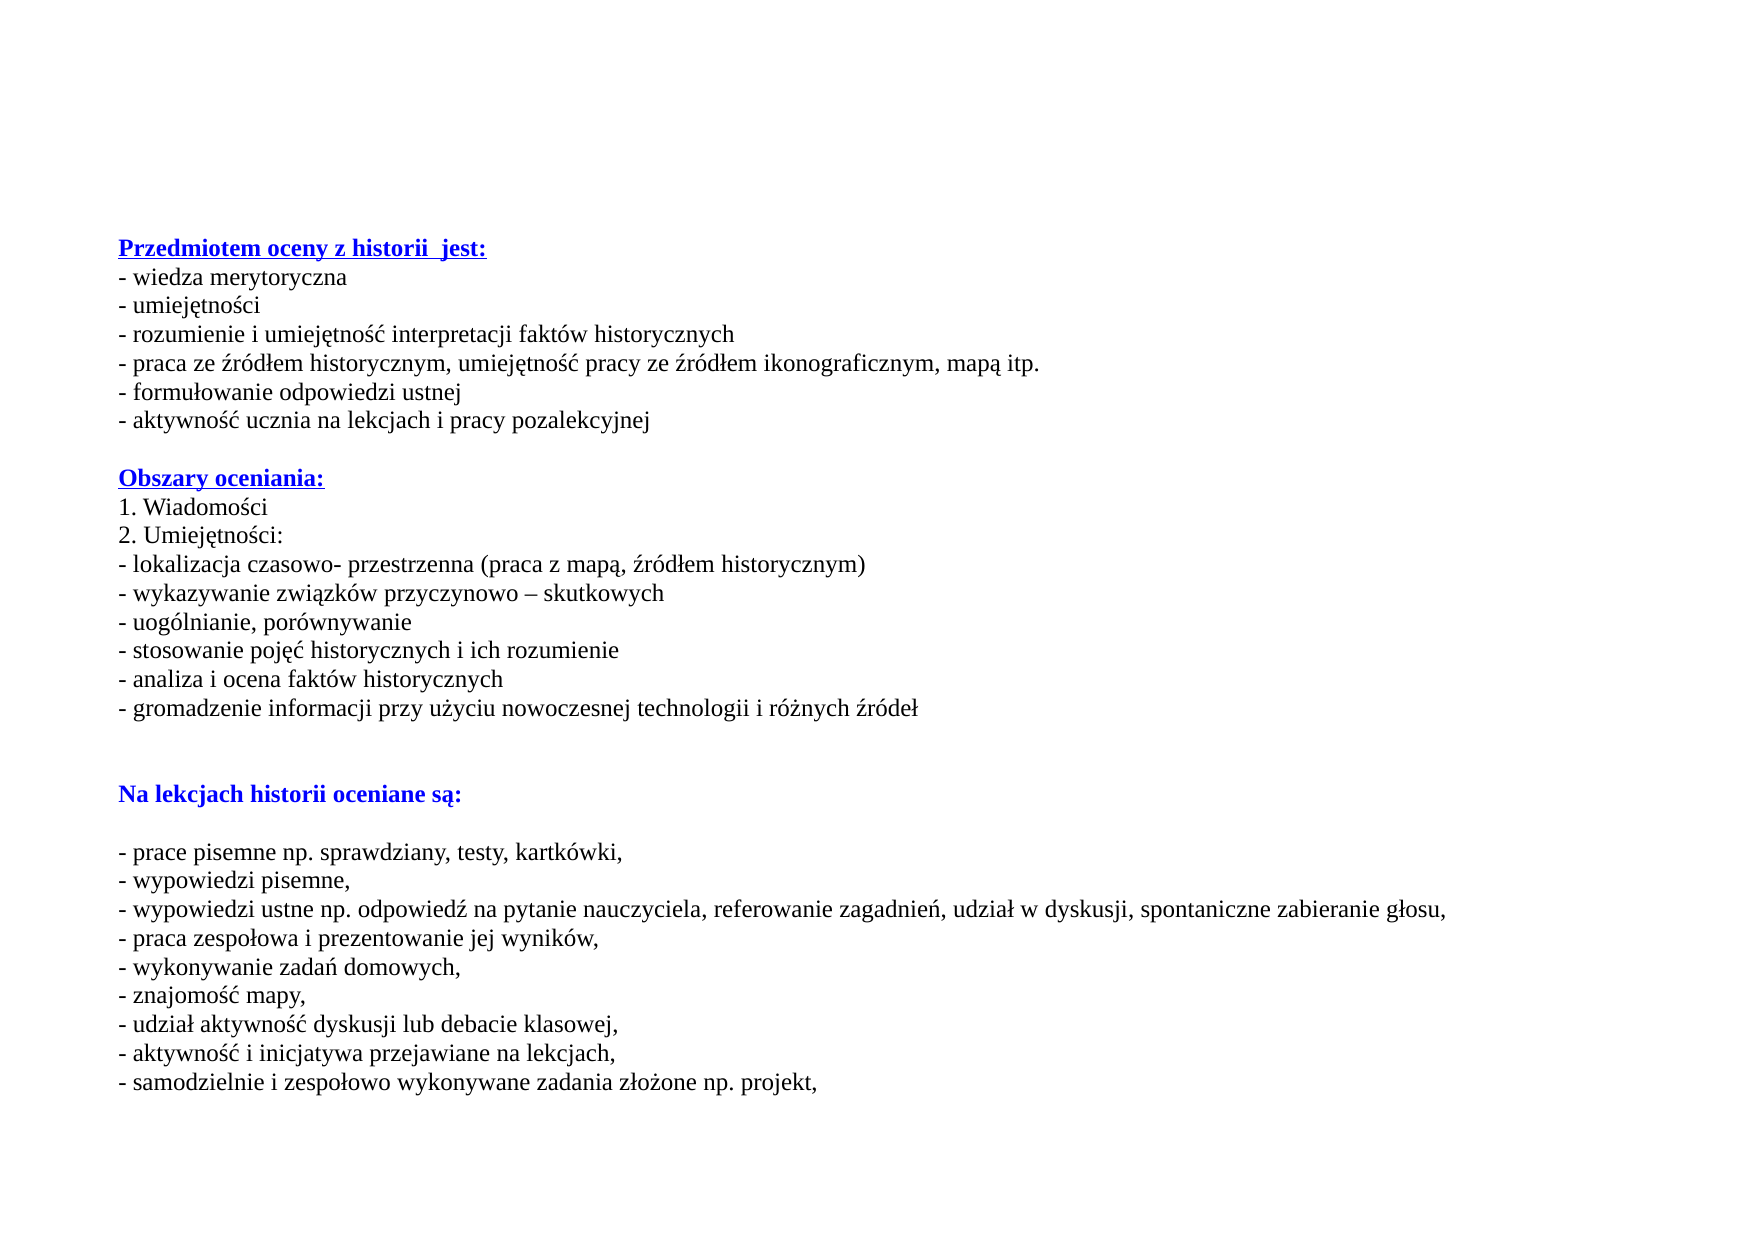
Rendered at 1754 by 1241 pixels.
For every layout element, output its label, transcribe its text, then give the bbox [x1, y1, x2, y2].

text - wykonywanie zadań domowych, [118, 952, 1636, 981]
text - umiejętności [118, 291, 1636, 319]
text - formułowanie odpowiedzi ustnej [118, 377, 1636, 406]
text - uogólnianie, porównywanie [118, 607, 1636, 636]
text Obszary oceniania: [118, 463, 1636, 492]
text Na lekcjach historii oceniane są: [118, 779, 1636, 808]
text - wykazywanie związków przyczynowo – skutkowych [118, 578, 1636, 607]
text Przedmiotem oceny z historii jest: [118, 233, 1636, 262]
text - wypowiedzi pisemne, [118, 866, 1636, 894]
text - aktywność i inicjatywa przejawiane na lekcjach, [118, 1038, 1636, 1067]
text - prace pisemne np. sprawdziany, testy, kartkówki, [118, 837, 1636, 866]
text 1. Wiadomości [118, 492, 1636, 521]
text - rozumienie i umiejętność interpretacji faktów historycznych [118, 319, 1636, 348]
text - wiedza merytoryczna [118, 262, 1636, 291]
text - aktywność ucznia na lekcjach i pracy pozalekcyjnej [118, 406, 1636, 434]
text - samodzielnie i zespołowo wykonywane zadania złożone np. projekt, [118, 1067, 1636, 1096]
text - praca ze źródłem historycznym, umiejętność pracy ze źródłem ikonograficznym, mapą itp. [118, 348, 1636, 377]
text - udział aktywność dyskusji lub debacie klasowej, [118, 1009, 1636, 1038]
text - wypowiedzi ustne np. odpowiedź na pytanie nauczyciela, referowanie zagadnień, udział w dyskusji, spontaniczne zabieranie głosu, [118, 894, 1636, 923]
text - stosowanie pojęć historycznych i ich rozumienie [118, 636, 1636, 664]
text - analiza i ocena faktów historycznych [118, 664, 1636, 693]
text - gromadzenie informacji przy użyciu nowoczesnej technologii i różnych źródeł [118, 693, 1636, 722]
text - znajomość mapy, [118, 981, 1636, 1009]
text 2. Umiejętności: [118, 521, 1636, 549]
text - praca zespołowa i prezentowanie jej wyników, [118, 923, 1636, 952]
text - lokalizacja czasowo- przestrzenna (praca z mapą, źródłem historycznym) [118, 549, 1636, 578]
